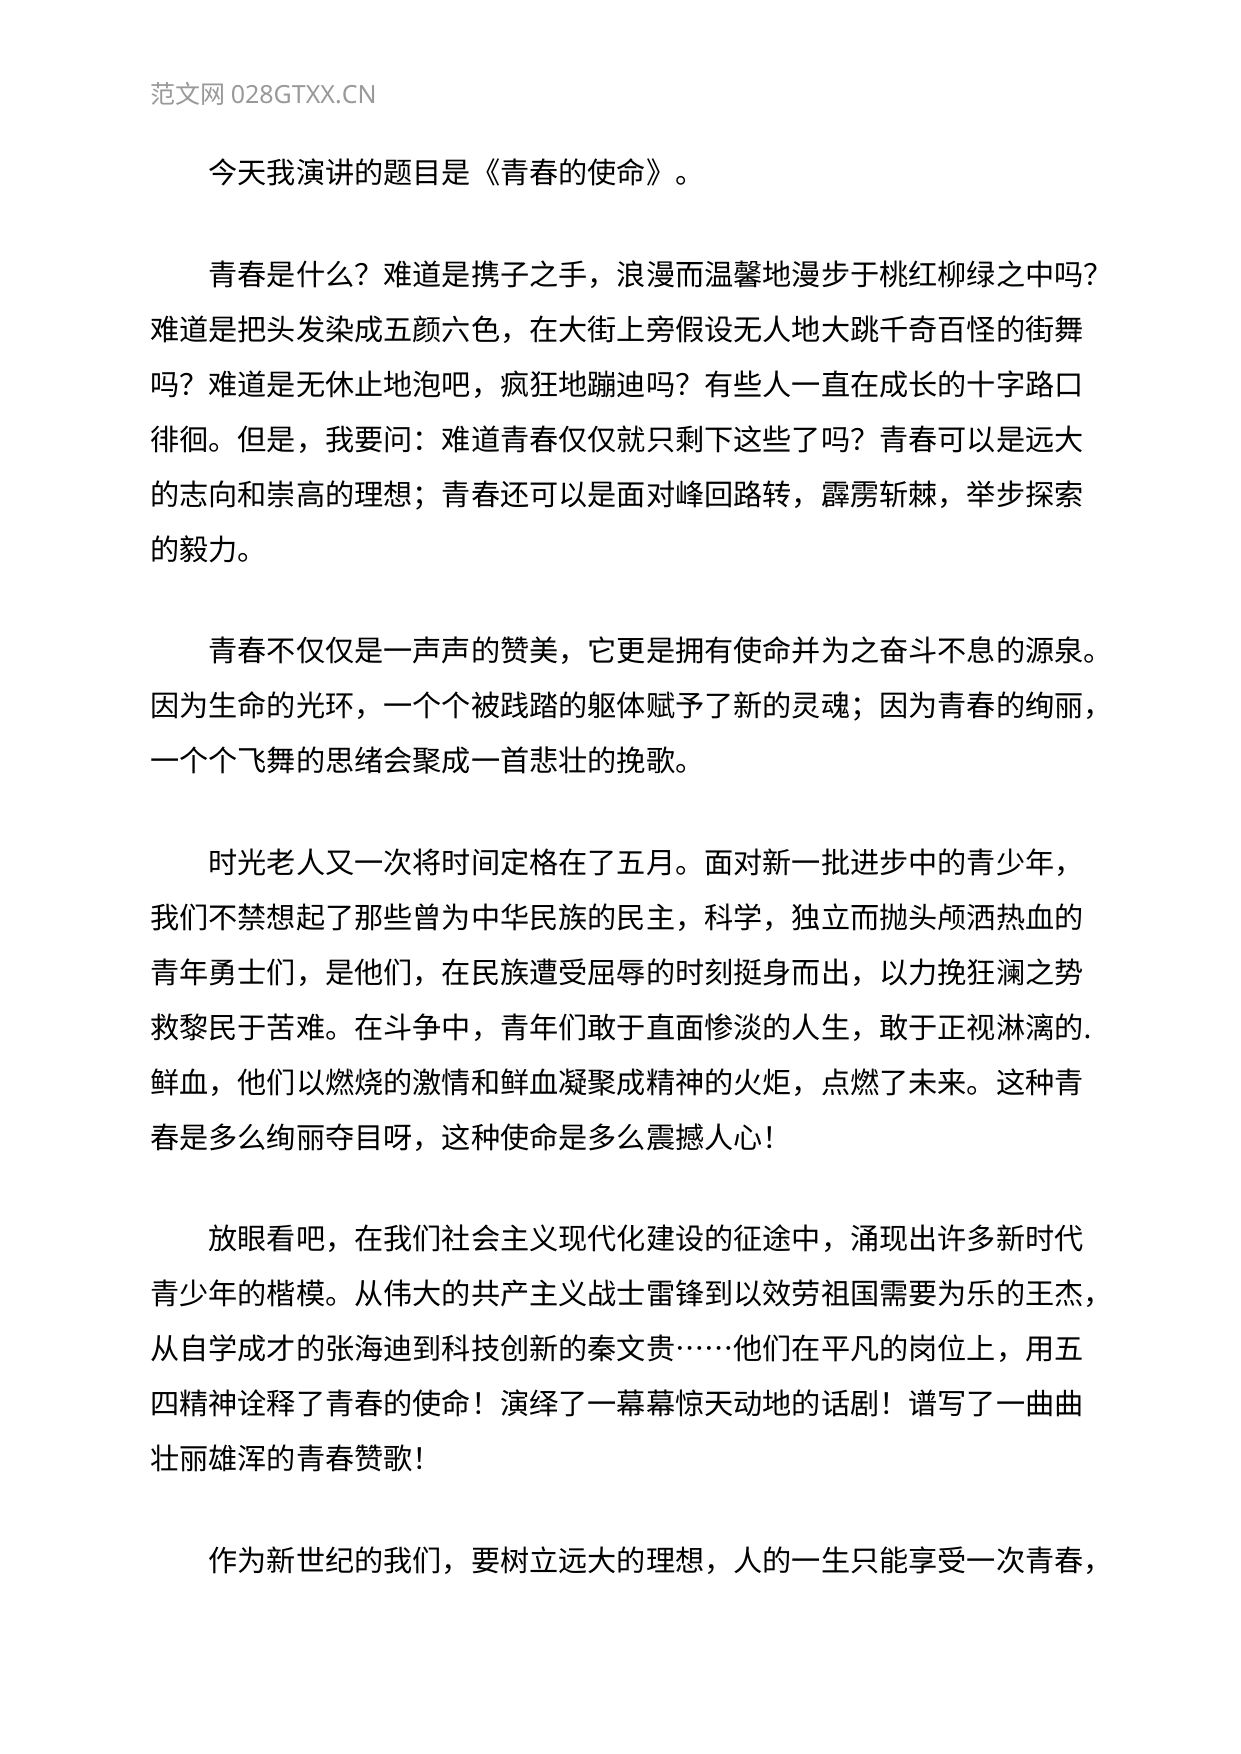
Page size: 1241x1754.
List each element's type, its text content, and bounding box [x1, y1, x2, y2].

text 青春不仅仅是一声声的赞美，它更是拥有使命并为之奋斗不息的源泉。因为生命的光环，一个个被践踏的躯体赋予了新的灵魂；因为青春的绚丽，一个个飞舞的思绪会聚成一首悲壮的挽歌。 [150, 628, 1090, 780]
text 今天我演讲的题目是《青春的使命》。 [150, 150, 1090, 192]
text 青春是什么？难道是携子之手，浪漫而温馨地漫步于桃红柳绿之中吗？难道是把头发染成五颜六色，在大街上旁假设无人地大跳千奇百怪的街舞吗？难道是无休止地泡吧，疯狂地蹦迪吗？有些人一直在成长的十字路口徘徊。但是，我要问：难道青春仅仅就只剩下这些了吗？青春可以是远大的志向和崇高的理想；青春还可以是面对峰回路转，霹雳斩棘，举步探索的毅力。 [150, 252, 1090, 568]
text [150, 1537, 1090, 1579]
text 放眼看吧，在我们社会主义现代化建设的征途中，涌现出许多新时代青少年的楷模。从伟大的共产主义战士雷锋到以效劳祖国需要为乐的王杰，从自学成才的张海迪到科技创新的秦文贵……他们在平凡的岗位上，用五四精神诠释了青春的使命！演绎了一幕幕惊天动地的话剧！谱写了一曲曲壮丽雄浑的青春赞歌！ [150, 1216, 1090, 1478]
text 时光老人又一次将时间定格在了五月。面对新一批进步中的青少年，我们不禁想起了那些曾为中华民族的民主，科学，独立而抛头颅洒热血的青年勇士们，是他们，在民族遭受屈辱的时刻挺身而出，以力挽狂澜之势救黎民于苦难。在斗争中，青年们敢于直面惨淡的人生，敢于正视淋漓的.鲜血，他们以燃烧的激情和鲜血凝聚成精神的火炬，点燃了未来。这种青春是多么绚丽夺目呀，这种使命是多么震撼人心！ [150, 839, 1090, 1156]
